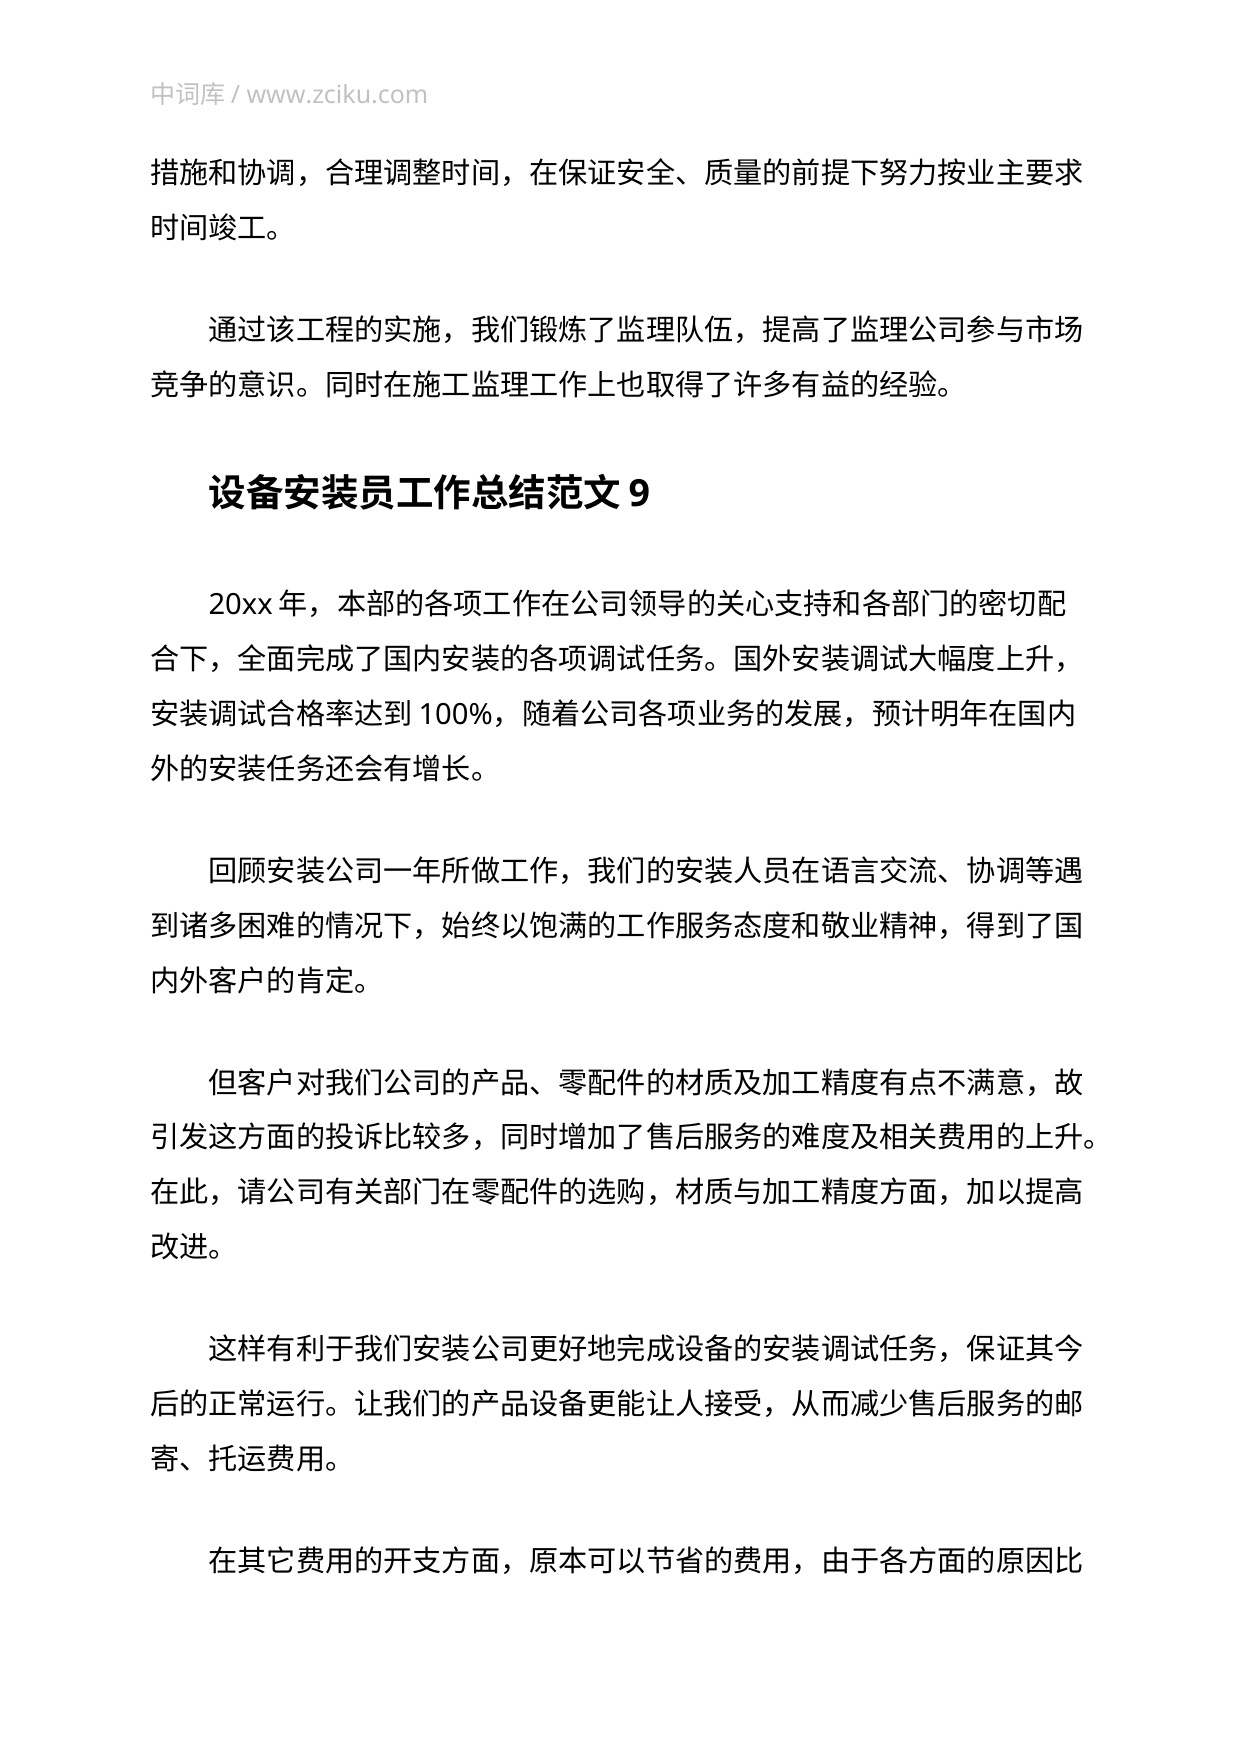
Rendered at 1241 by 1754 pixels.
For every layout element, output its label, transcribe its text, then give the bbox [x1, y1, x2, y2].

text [150, 150, 1090, 247]
text 这样有利于我们安装公司更好地完成设备的安装调试任务，保证其今后的正常运行。让我们的产品设备更能让人接受，从而减少售后服务的邮寄、托运费用。 [150, 1326, 1090, 1478]
text 但客户对我们公司的产品、零配件的材质及加工精度有点不满意，故引发这方面的投诉比较多，同时增加了售后服务的难度及相关费用的上升。在此，请公司有关部门在零配件的选购，材质与加工精度方面，加以提高改进。 [150, 1059, 1090, 1266]
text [150, 1537, 1090, 1579]
text 通过该工程的实施，我们锻炼了监理队伍，提高了监理公司参与市场竞争的意识。同时在施工监理工作上也取得了许多有益的经验。 [150, 307, 1090, 404]
text 设备安装员工作总结范文9 [150, 463, 1090, 518]
text 20xx年，本部的各项工作在公司领导的关心支持和各部门的密切配合下，全面完成了国内安装的各项调试任务。国外安装调试大幅度上升，安装调试合格率达到100%，随着公司各项业务的发展，预计明年在国内外的安装任务还会有增长。 [150, 581, 1090, 788]
text 回顾安装公司一年所做工作，我们的安装人员在语言交流、协调等遇到诸多困难的情况下，始终以饱满的工作服务态度和敬业精神，得到了国内外客户的肯定。 [150, 848, 1090, 1000]
